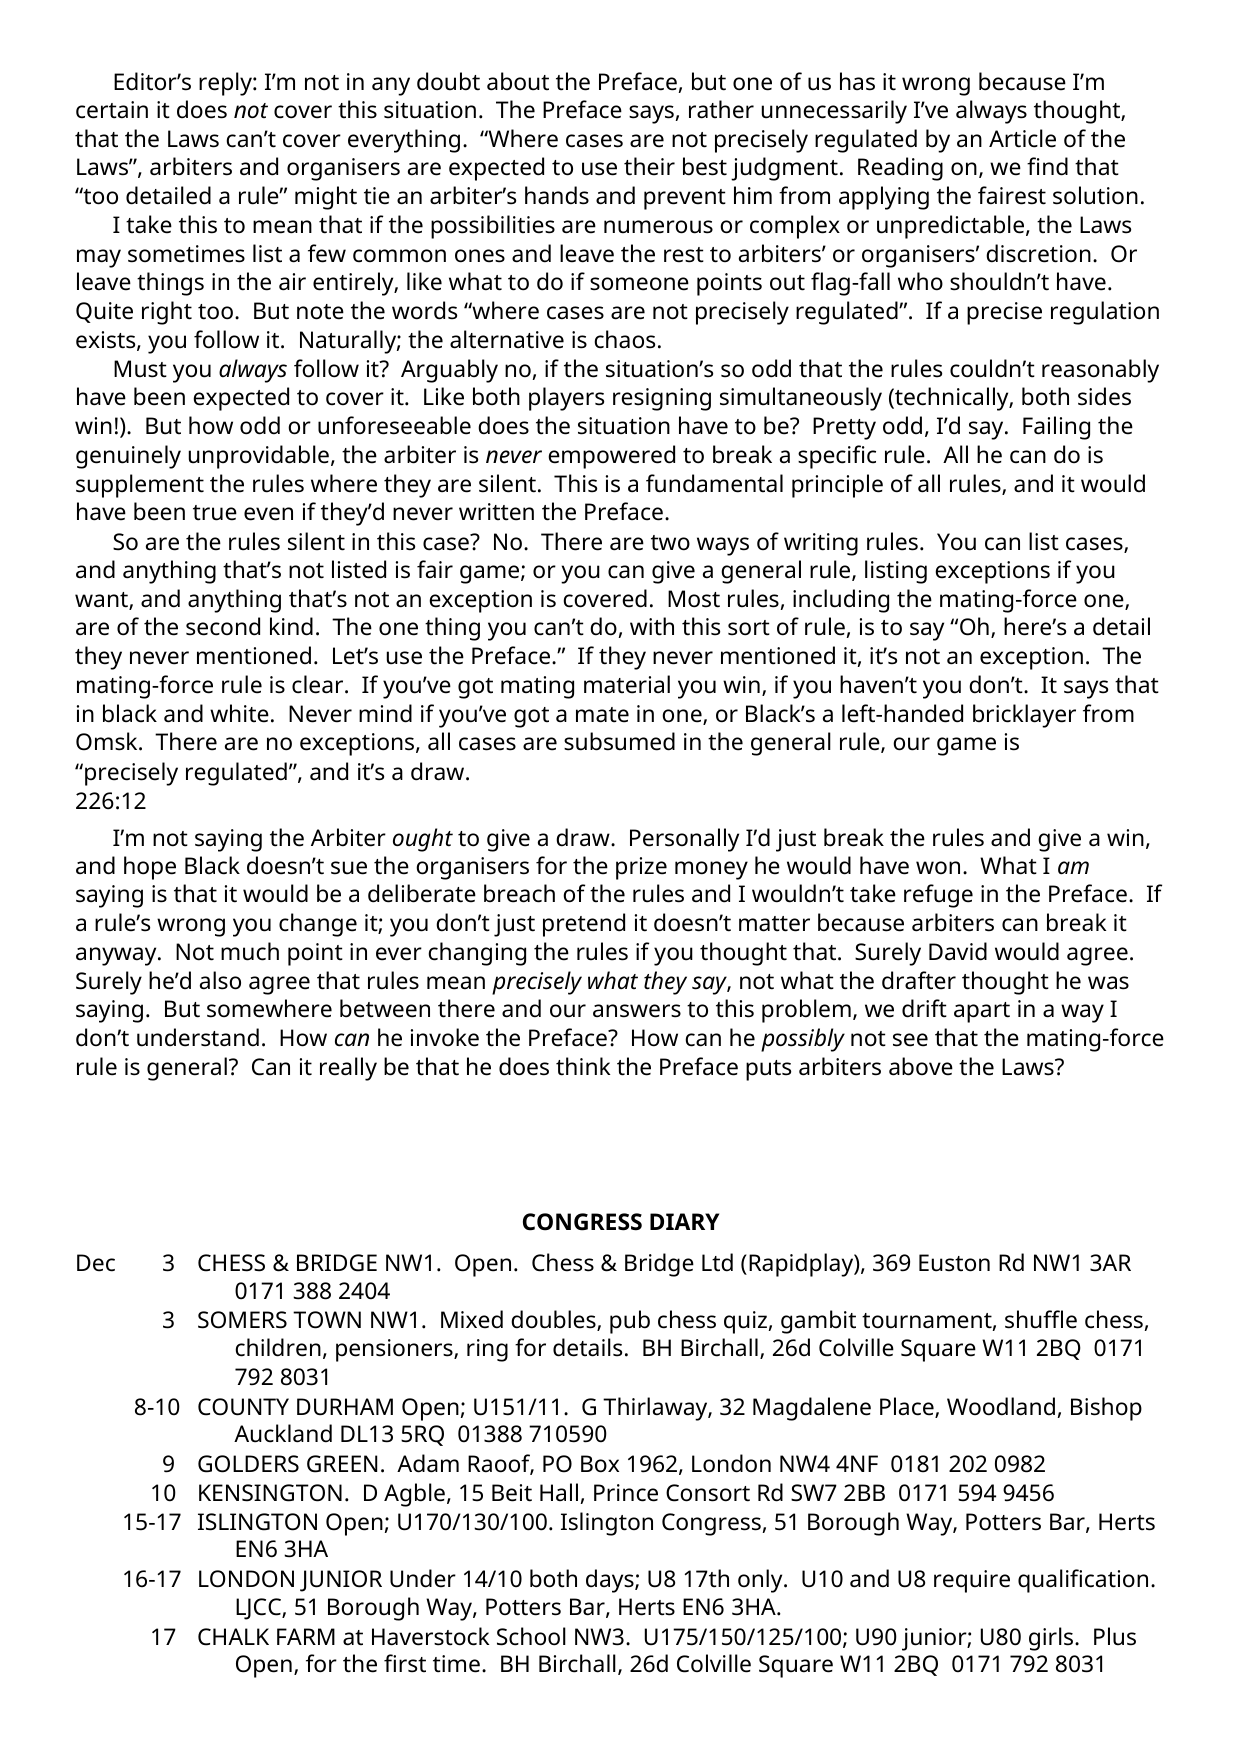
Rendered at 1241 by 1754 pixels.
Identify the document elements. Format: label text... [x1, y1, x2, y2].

text 15-17 ISLINGTON Open; U170/130/100. Islington Congress, 51 Borough Way, Potters Bar, Herts EN6 3HA [75, 1507, 1166, 1564]
text Dec 3 CHESS & BRIDGE NW1. Open. Chess & Bridge Ltd (Rapidplay), 369 Euston Rd NW1 3AR 0171 388 2404 [75, 1248, 1166, 1306]
text Editor’s reply: I’m not in any doubt about the Preface, but one of us has it wrong because I’m certain it does not cover this situation. The Preface says, rather unnecessarily I’ve always thought, that the Laws can’t cover everything. “Where cases are not precisely regulated by an Article of the Laws”, arbiters and organisers are expected to use their best judgment. Reading on, we find that “too detailed a rule” might tie an arbiter’s hands and prevent him from applying the fairest solution. I take this to mean that if the possibilities are numerous or complex or unpredictable, the Laws may sometimes list a few common ones and leave the rest to arbiters’ or organisers’ discretion. Or leave things in the air entirely, like what to do if someone points out flag-fall who shouldn’t have. Quite right too. But note the words “where cases are not precisely regulated”. If a precise regulation exists, you follow it. Naturally; the alternative is chaos. [75, 67, 1165, 355]
text 8-10 COUNTY DURHAM Open; U151/11. G Thirlaway, 32 Magdalene Place, Woodland, Bishop Auckland DL13 5RQ 01388 710590 [75, 1392, 1166, 1449]
text 226:12 [75, 786, 1165, 815]
text Must you always follow it? Arguably no, if the situation’s so odd that the rules couldn’t reasonably have been expected to cover it. Like both players resigning simultaneously (technically, both sides win!). But how odd or unforeseeable does the situation have to be? Pretty odd, I’d say. Failing the genuinely unprovidable, the arbiter is never empowered to break a specific rule. All he can do is supplement the rules where they are silent. This is a fundamental principle of all rules, and it would have been true even if they’d never written the Preface. [75, 355, 1165, 527]
text “precisely regulated”, and it’s a draw. [75, 757, 1165, 786]
text CONGRESS DIARY [75, 1207, 1166, 1236]
text 16-17 LONDON JUNIOR Under 14/10 both days; U8 17th only. U10 and U8 require qualification. LJCC, 51 Borough Way, Potters Bar, Herts EN6 3HA. [75, 1564, 1166, 1622]
text I’m not saying the Arbiter ought to give a draw. Personally I’d just break the rules and give a win, and hope Black doesn’t sue the organisers for the prize money he would have won. What I am saying is that it would be a deliberate breach of the rules and I wouldn’t take refuge in the Preface. If a rule’s wrong you change it; you don’t just pretend it doesn’t matter because arbiters can break it anyway. Not much point in ever changing the rules if you thought that. Surely David would agree. Surely he’d also agree that rules mean precisely what they say, not what the drafter thought he was saying. But somewhere between there and our answers to this problem, we drift apart in a way I don’t understand. How can he invoke the Preface? How can he possibly not see that the mating-force rule is general? Can it really be that he does think the Preface puts arbiters above the Laws? [75, 823, 1165, 1082]
text So are the rules silent in this case? No. There are two ways of writing rules. You can list cases, and anything that’s not listed is fair game; or you can give a general rule, listing exceptions if you want, and anything that’s not an exception is covered. Most rules, including the mating-force one, are of the second kind. The one thing you can’t do, with this sort of rule, is to say “Oh, here’s a detail they never mentioned. Let’s use the Preface.” If they never mentioned it, it’s not an exception. The mating-force rule is clear. If you’ve got mating material you win, if you haven’t you don’t. It says that in black and white. Never mind if you’ve got a mate in one, or Black’s a left-handed bricklayer from Omsk. There are no exceptions, all cases are subsumed in the general rule, our game is [75, 527, 1165, 757]
text 9 GOLDERS GREEN. Adam Raoof, PO Box 1962, London NW4 4NF 0181 202 0982 [75, 1449, 1166, 1478]
text 10 KENSINGTON. D Agble, 15 Beit Hall, Prince Consort Rd SW7 2BB 0171 594 9456 [75, 1478, 1166, 1507]
text 17 CHALK FARM at Haverstock School NW3. U175/150/125/100; U90 junior; U80 girls. Plus Open, for the first time. BH Birchall, 26d Colville Square W11 2BQ 0171 792 8031 [75, 1622, 1166, 1679]
text 3 SOMERS TOWN NW1. Mixed doubles, pub chess quiz, gambit tournament, shuffle chess, children, pensioners, ring for details. BH Birchall, 26d Colville Square W11 2BQ 0171 792 8031 [75, 1306, 1166, 1392]
